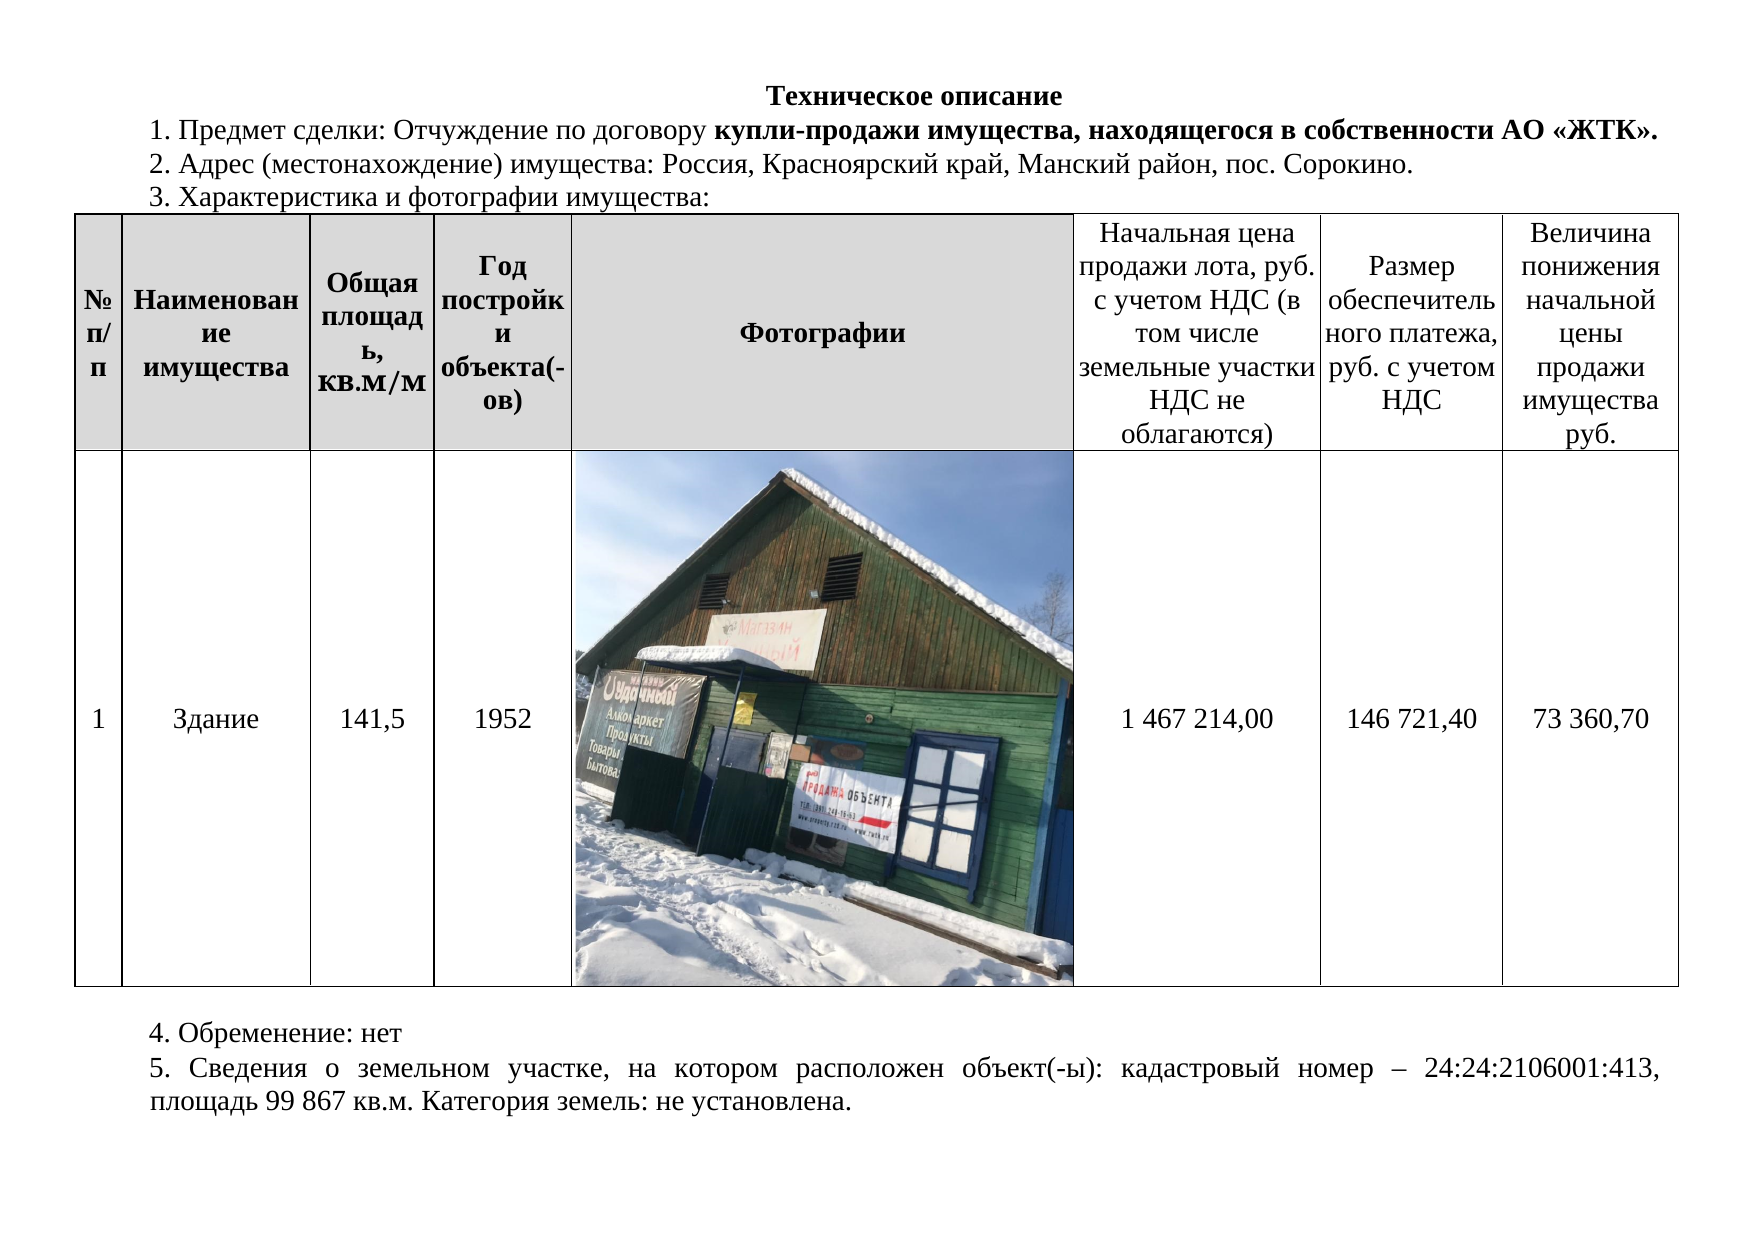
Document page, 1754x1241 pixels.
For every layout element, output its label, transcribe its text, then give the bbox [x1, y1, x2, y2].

table_cell 146 721,40 [1321, 451, 1502, 986]
picture [575, 451, 1074, 986]
table_cell Здание [123, 451, 310, 986]
list 3. Характеристика и фотографии имущества: [75, 179, 1679, 213]
list 5. Сведения о земельном участке, на котором расположен объект(-ы): кадастровый номер – 24:24:2106001:413, площадь 99 867 кв.м. Категория земель: не установлена. [149, 1050, 1679, 1117]
table_header Начальная цена продажи лота, руб. с учетом НДС (в том числе земельные участки НДС не облагаются) [1074, 214, 1320, 449]
table_cell 141,5 [310, 451, 433, 986]
text 2. Адрес (местонахождение) имущества: Россия, Красноярский край, Манский район, пос. Сорокино. [149, 146, 1679, 179]
table_header № п/п [76, 215, 121, 449]
table_header Размер обеспечительного платежа, руб. с учетом НДС [1321, 214, 1502, 449]
table_cell 73 360,70 [1503, 451, 1678, 986]
table_cell 1 [76, 451, 121, 986]
text 1. Предмет сделки: Отчуждение по договору купли-продажи имущества, находящегося в собственности АО «ЖТК». [75, 112, 1679, 146]
table_header Наименование имущества [123, 215, 309, 449]
table_cell 1952 [435, 451, 571, 986]
table_header Общая площадь, кв.м/м [311, 215, 433, 449]
text 4. Обременение: нет [75, 1012, 1679, 1050]
text Техническое описание [75, 75, 1679, 112]
table_header Величина понижения начальной цены продажи имущества руб. [1503, 214, 1678, 449]
table_header Фотографии [572, 215, 1073, 449]
table_header Год постройки объекта(-ов) [435, 215, 571, 449]
table_cell 1 467 214,00 [1074, 451, 1321, 986]
